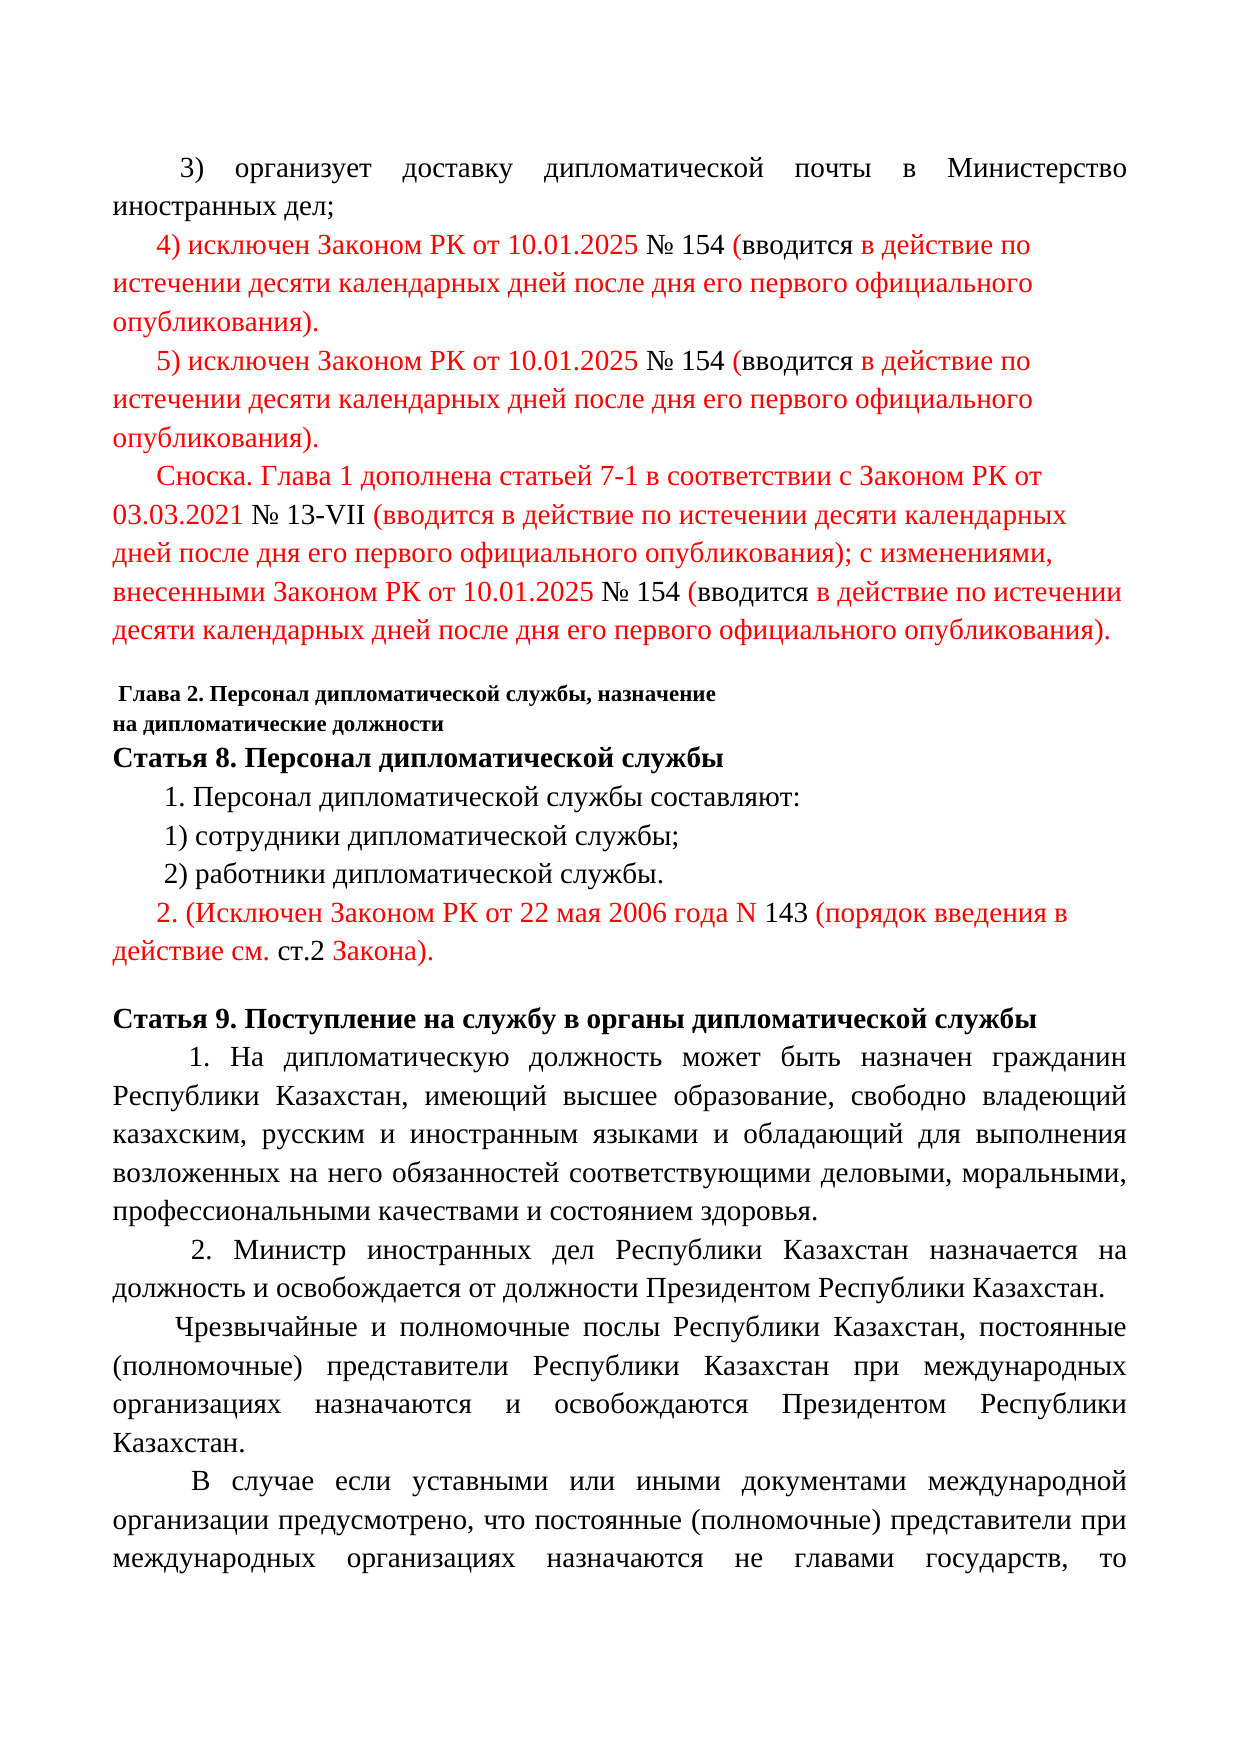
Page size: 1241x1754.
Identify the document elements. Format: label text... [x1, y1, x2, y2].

text Статья 9. Поступление на службу в органы дипломатической службы [112, 1001, 1128, 1034]
text Глава 2. Персонал дипломатической службы, назначение на дипломатические должности [112, 680, 1128, 737]
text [112, 1463, 1128, 1574]
text 1. Персонал дипломатической службы составляют: [112, 779, 1128, 813]
text 4) исключен Законом РК от 10.01.2025 № 154 (вводится в действие по истечении десяти календарных дней после дня его первого официального опубликования). 5) исключен Законом РК от 10.01.2025 № 154 (вводится в действие по истечении десяти календарных дней после дня его первого официального опубликования). Сноска. Глава 1 дополнена статьей 7-1 в соответствии с Законом РК от 03.03.2021 № 13-VII (вводится в действие по истечении десяти календарных дней после дня его первого официального опубликования); с изменениями, внесенными Законом РК от 10.01.2025 № 154 (вводится в действие по истечении десяти календарных дней после дня его первого официального опубликования). [112, 227, 1128, 676]
text 2. Министр иностранных дел Республики Казахстан назначается на должность и освобождается от должности Президентом Республики Казахстан. [112, 1232, 1128, 1304]
text 2) работники дипломатической службы. [112, 856, 1128, 890]
text 3) организует доставку дипломатической почты в Министерство иностранных дел; [112, 150, 1128, 222]
text 1) сотрудники дипломатической службы; [112, 818, 1128, 851]
text Чрезвычайные и полномочные послы Республики Казахстан, постоянные (полномочные) представители Республики Казахстан при международных организациях назначаются и освобождаются Президентом Республики Казахстан. [112, 1309, 1128, 1458]
text 2. (Исключен Законом РК от 22 мая 2006 года N 143 (порядок введения в действие см. ст.2 Закона). [112, 895, 1128, 997]
text Статья 8. Персонал дипломатической службы [112, 741, 1128, 774]
text 1. На дипломатическую должность может быть назначен гражданин Республики Казахстан, имеющий высшее образование, свободно владеющий казахским, русским и иностранным языками и обладающий для выполнения возложенных на него обязанностей соответствующими деловыми, моральными, профессиональными качествами и состоянием здоровья. [112, 1039, 1128, 1227]
